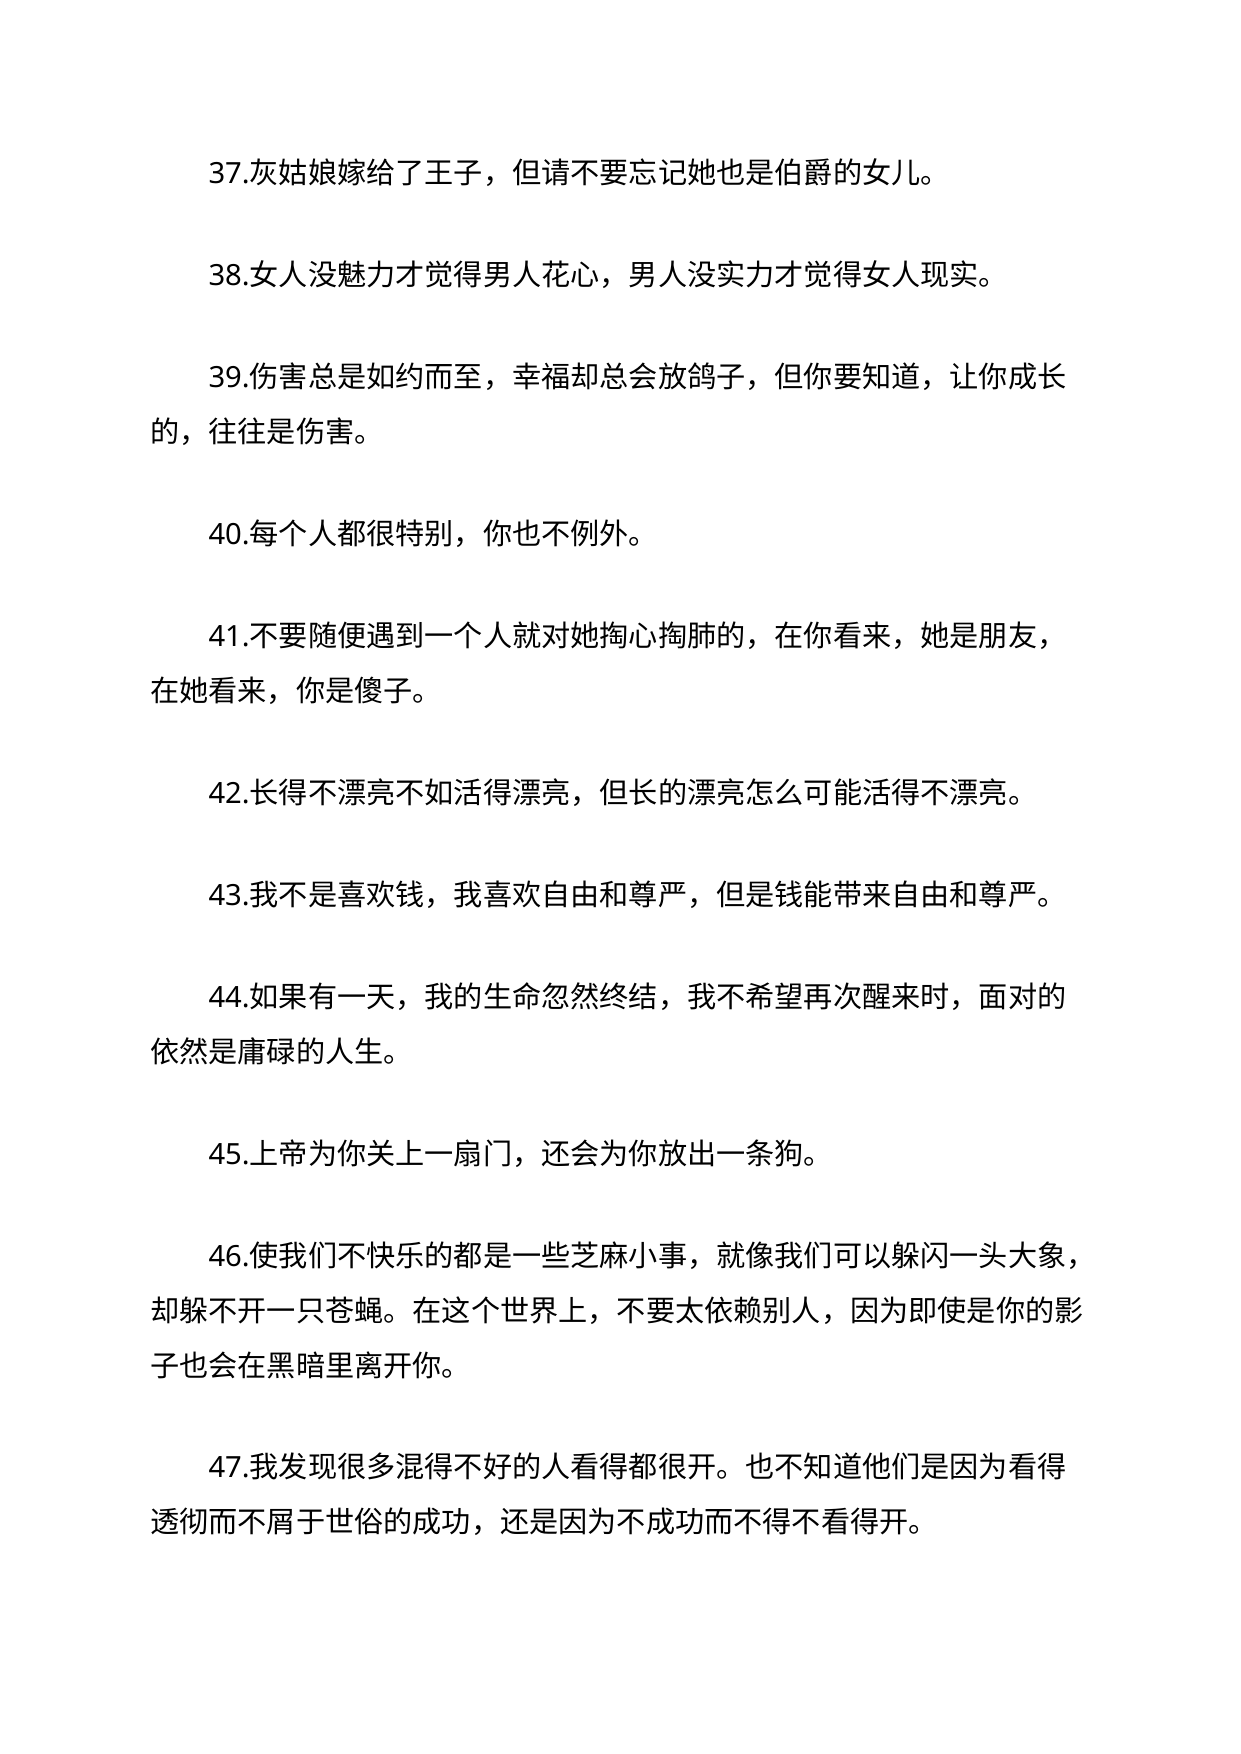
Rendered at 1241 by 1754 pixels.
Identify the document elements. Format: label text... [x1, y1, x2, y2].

text 45.上帝为你关上一扇门，还会为你放出一条狗。 [150, 1130, 1090, 1173]
text 40.每个人都很特别，你也不例外。 [150, 511, 1090, 553]
text 38.女人没魅力才觉得男人花心，男人没实力才觉得女人现实。 [150, 252, 1090, 294]
text 43.我不是喜欢钱，我喜欢自由和尊严，但是钱能带来自由和尊严。 [150, 871, 1090, 914]
text 44.如果有一天，我的生命忽然终结，我不希望再次醒来时，面对的依然是庸碌的人生。 [150, 973, 1090, 1071]
text 46.使我们不快乐的都是一些芝麻小事，就像我们可以躲闪一头大象，却躲不开一只苍蝇。在这个世界上，不要太依赖别人，因为即使是你的影子也会在黑暗里离开你。 [150, 1232, 1090, 1384]
text 37.灰姑娘嫁给了王子，但请不要忘记她也是伯爵的女儿。 [150, 150, 1090, 192]
text 47.我发现很多混得不好的人看得都很开。也不知道他们是因为看得透彻而不屑于世俗的成功，还是因为不成功而不得不看得开。 [150, 1444, 1090, 1541]
text 39.伤害总是如约而至，幸福却总会放鸽子，但你要知道，让你成长的，往往是伤害。 [150, 354, 1090, 451]
text 41.不要随便遇到一个人就对她掏心掏肺的，在你看来，她是朋友，在她看来，你是傻子。 [150, 613, 1090, 710]
text 42.长得不漂亮不如活得漂亮，但长的漂亮怎么可能活得不漂亮。 [150, 769, 1090, 812]
